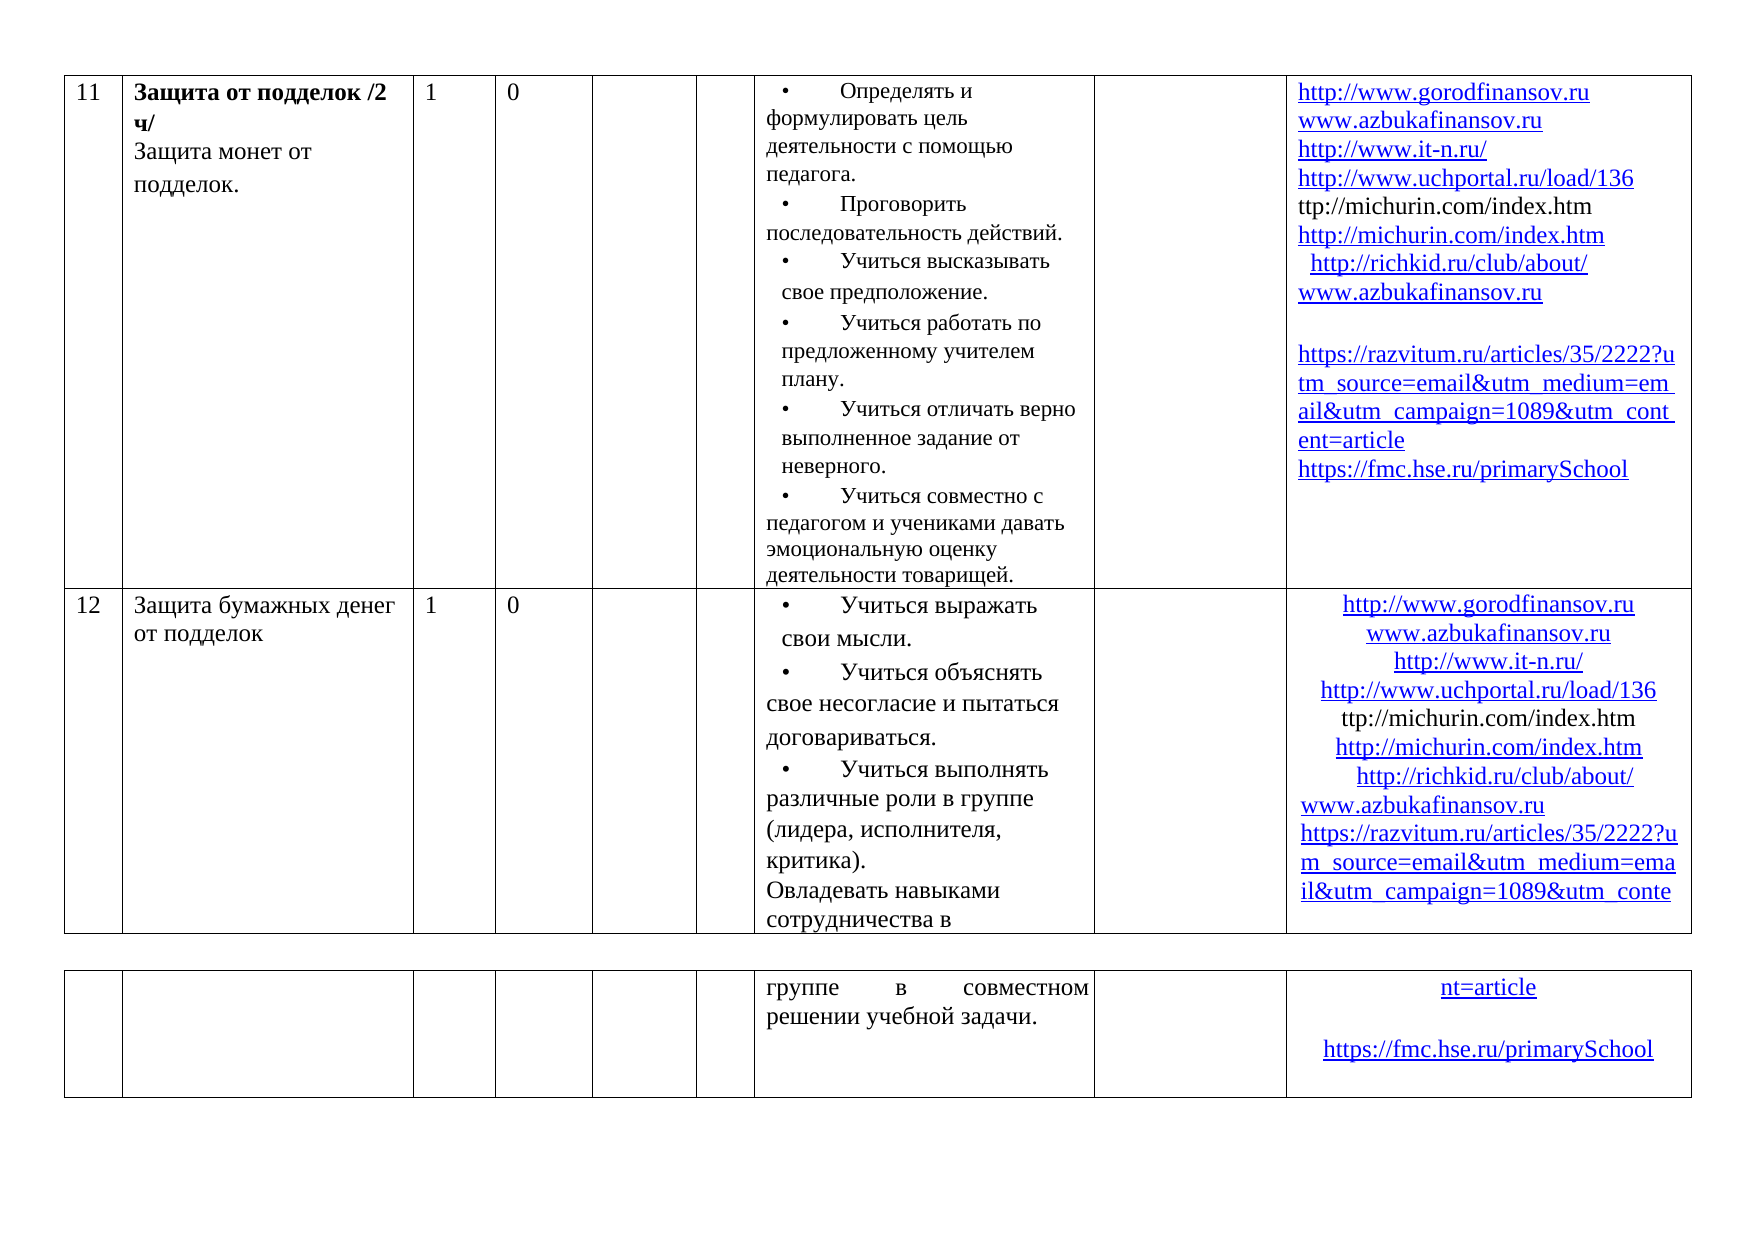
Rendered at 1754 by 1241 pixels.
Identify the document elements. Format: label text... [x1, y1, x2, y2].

table_cell Учиться выражать свои мысли. Учиться объяснять свое несогласие и пытаться договариваться. Учиться выполнять различные роли в группе (лидера, исполнителя, критика). Овладевать навыками сотрудничества в [755, 589, 1094, 933]
table_cell [1095, 76, 1286, 588]
table_header [697, 971, 754, 1097]
table_cell 1 [414, 76, 495, 588]
table_cell [593, 589, 696, 933]
table_cell Защита бумажных денег от подделок [123, 589, 413, 933]
table_header [593, 971, 696, 1097]
table_cell 1 [414, 589, 495, 933]
table_header [65, 971, 122, 1097]
table_header [1095, 971, 1286, 1097]
table_header nt=article https://fmc.hse.ru/primarySchool [1287, 971, 1691, 1097]
table_cell 11 [65, 76, 122, 588]
table_cell [593, 76, 696, 588]
table_cell Защита от подделок /2 ч/ Защита монет от подделок. [123, 76, 413, 588]
table_header группе в совместном решении учебной задачи. [755, 971, 1094, 1097]
table_cell http://www.gorodfinansov.ru www.azbukafinansov.ru http://www.it-n.ru/ http://www.uchportal.ru/load/136 ttp://michurin.com/index.htm http://michurin.com/index.htm http://richkid.ru/club/about/ www.azbukafinansov.ru https://razvitum.ru/articles/35/2222?u tm_source=email&utm_medium=em ail&utm_campaign=1089&utm_cont ent=article https://fmc.hse.ru/primarySchool [1287, 76, 1691, 588]
table_cell [697, 76, 754, 588]
table_header [414, 971, 495, 1097]
table_cell 0 [496, 76, 592, 588]
table_cell [697, 589, 754, 933]
table_header [123, 971, 413, 1097]
table_cell Определять и формулировать цель деятельности с помощью педагога. Проговорить последовательность действий. Учиться высказывать свое предположение. Учиться работать по предложенному учителем плану. Учиться отличать верно выполненное задание от неверного. Учиться совместно с педагогом и учениками давать эмоциональную оценку деятельности товарищей. [755, 76, 1094, 588]
table_cell [1095, 589, 1286, 933]
table_cell 0 [496, 589, 592, 933]
table_header [496, 971, 592, 1097]
table_cell http://www.gorodfinansov.ru www.azbukafinansov.ru http://www.it-n.ru/ http://www.uchportal.ru/load/136 ttp://michurin.com/index.htm http://michurin.com/index.htm http://richkid.ru/club/about/ www.azbukafinansov.ru https://razvitum.ru/articles/35/2222?u m_source=email&utm_medium=ema il&utm_campaign=1089&utm_conte [1287, 589, 1691, 933]
table_cell 12 [65, 589, 122, 933]
